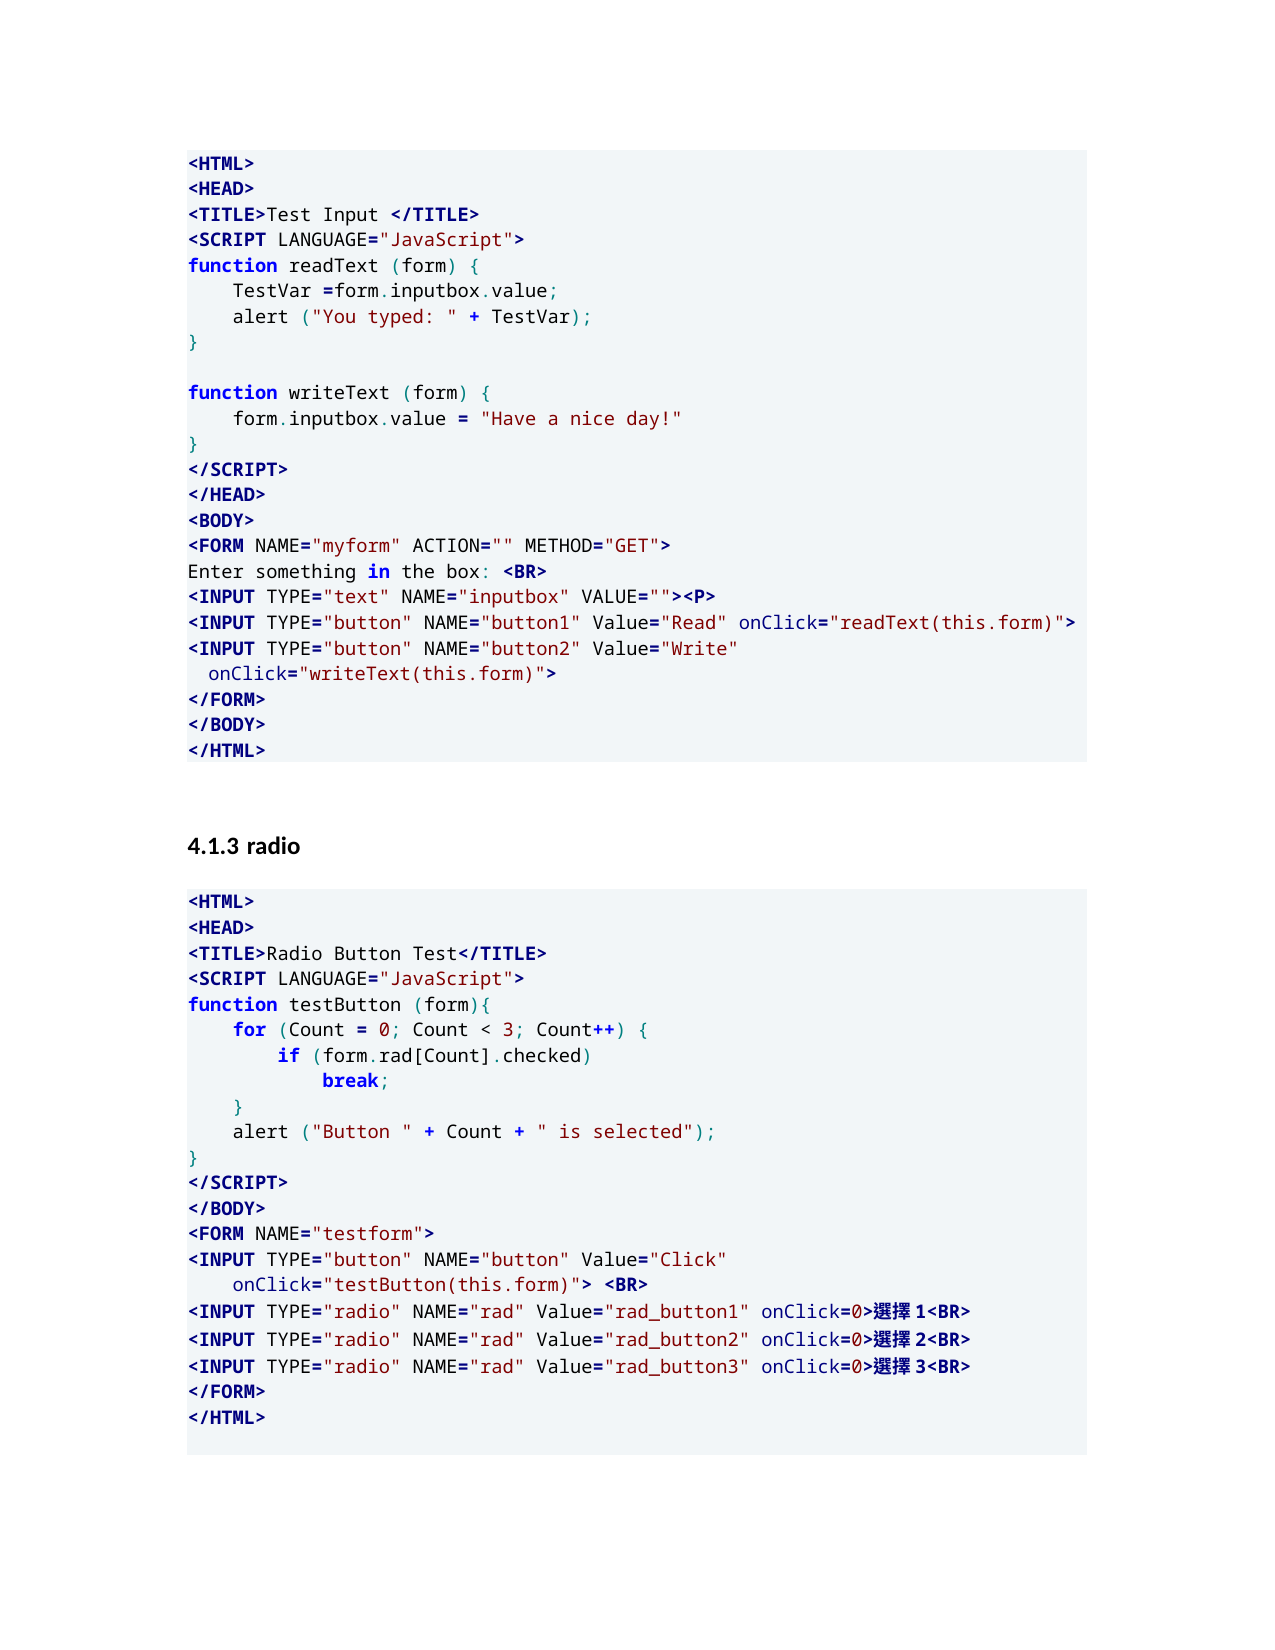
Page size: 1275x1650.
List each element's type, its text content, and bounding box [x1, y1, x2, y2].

text function writeText (form) { [187, 380, 1087, 405]
text function readText (form) { [187, 252, 1087, 278]
text <INPUT TYPE="radio" NAME="rad" Value="rad_button3" onClick=0>選擇3<BR> [187, 1351, 1087, 1379]
text <INPUT TYPE="button" NAME="button1" Value="Read" onClick="readText(this.form)"> [187, 609, 1087, 635]
text </FORM> [187, 1379, 1087, 1404]
text <SCRIPT LANGUAGE="JavaScript"> [187, 227, 1087, 252]
text <INPUT TYPE="text" NAME="inputbox" VALUE=""><P> [187, 584, 1087, 609]
text } [187, 1093, 1087, 1118]
text <INPUT TYPE="button" NAME="button2" Value="Write" onClick="writeText(this.form)"> [187, 635, 1087, 686]
text } [187, 1144, 1087, 1169]
text break; [187, 1067, 1087, 1093]
text form.inputbox.value = "Have a nice day!" [187, 405, 1087, 431]
text Enter something in the box: <BR> [187, 558, 1087, 584]
text <INPUT TYPE="button" NAME="button" Value="Click" [187, 1246, 1087, 1272]
text </HTML> [187, 1404, 1087, 1430]
text <TITLE>Test Input </TITLE> [187, 201, 1087, 227]
text function testButton (form){ [187, 991, 1087, 1016]
text <BODY> [187, 507, 1087, 533]
text <HTML> [187, 889, 1087, 914]
text <TITLE>Radio Button Test</TITLE> [187, 940, 1087, 965]
text <SCRIPT LANGUAGE="JavaScript"> [187, 965, 1087, 991]
text </BODY> [187, 1195, 1087, 1221]
text alert ("Button " + Count + " is selected"); [187, 1118, 1087, 1144]
text </SCRIPT> [187, 1169, 1087, 1195]
text } [187, 329, 1087, 354]
text onClick="testButton(this.form)"> <BR> [187, 1272, 1087, 1297]
text TestVar =form.inputbox.value; [187, 278, 1087, 303]
text </FORM> [187, 686, 1087, 711]
text </BODY> [187, 711, 1087, 737]
text <FORM NAME="testform"> [187, 1221, 1087, 1246]
text </HEAD> [187, 482, 1087, 507]
text } [187, 431, 1087, 456]
text <INPUT TYPE="radio" NAME="rad" Value="rad_button1" onClick=0>選擇1<BR> [187, 1297, 1087, 1324]
text <HEAD> [187, 176, 1087, 201]
text <HEAD> [187, 914, 1087, 940]
text </HTML> [187, 737, 1087, 762]
subtitle radio [187, 831, 1087, 861]
text <FORM NAME="myform" ACTION="" METHOD="GET"> [187, 533, 1087, 558]
text </SCRIPT> [187, 456, 1087, 482]
text <INPUT TYPE="radio" NAME="rad" Value="rad_button2" onClick=0>選擇2<BR> [187, 1324, 1087, 1351]
text alert ("You typed: " + TestVar); [187, 303, 1087, 329]
text if (form.rad[Count].checked) [187, 1042, 1087, 1067]
text for (Count = 0; Count < 3; Count++) { [187, 1016, 1087, 1042]
text <HTML> [187, 150, 1087, 176]
